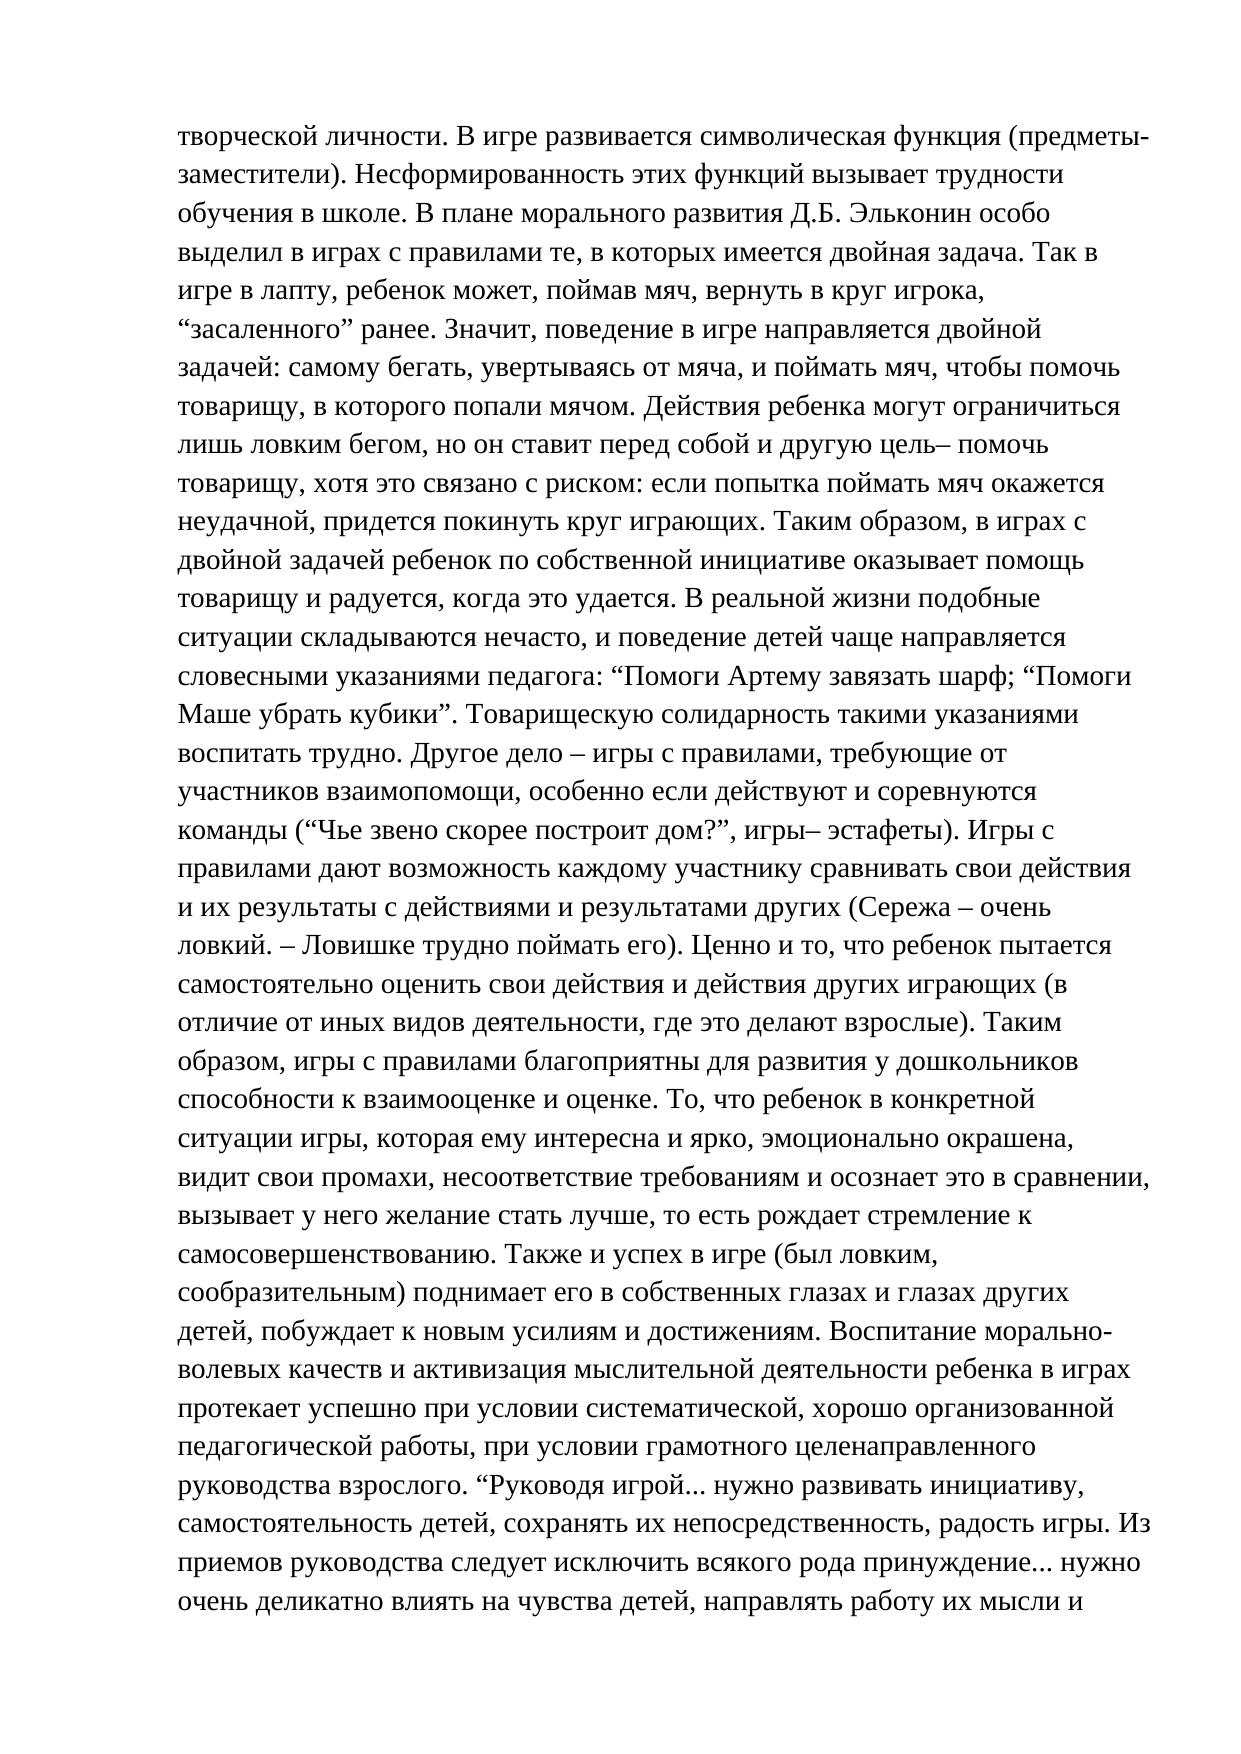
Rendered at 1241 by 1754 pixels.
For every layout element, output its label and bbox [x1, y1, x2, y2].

text [177, 118, 1152, 1616]
